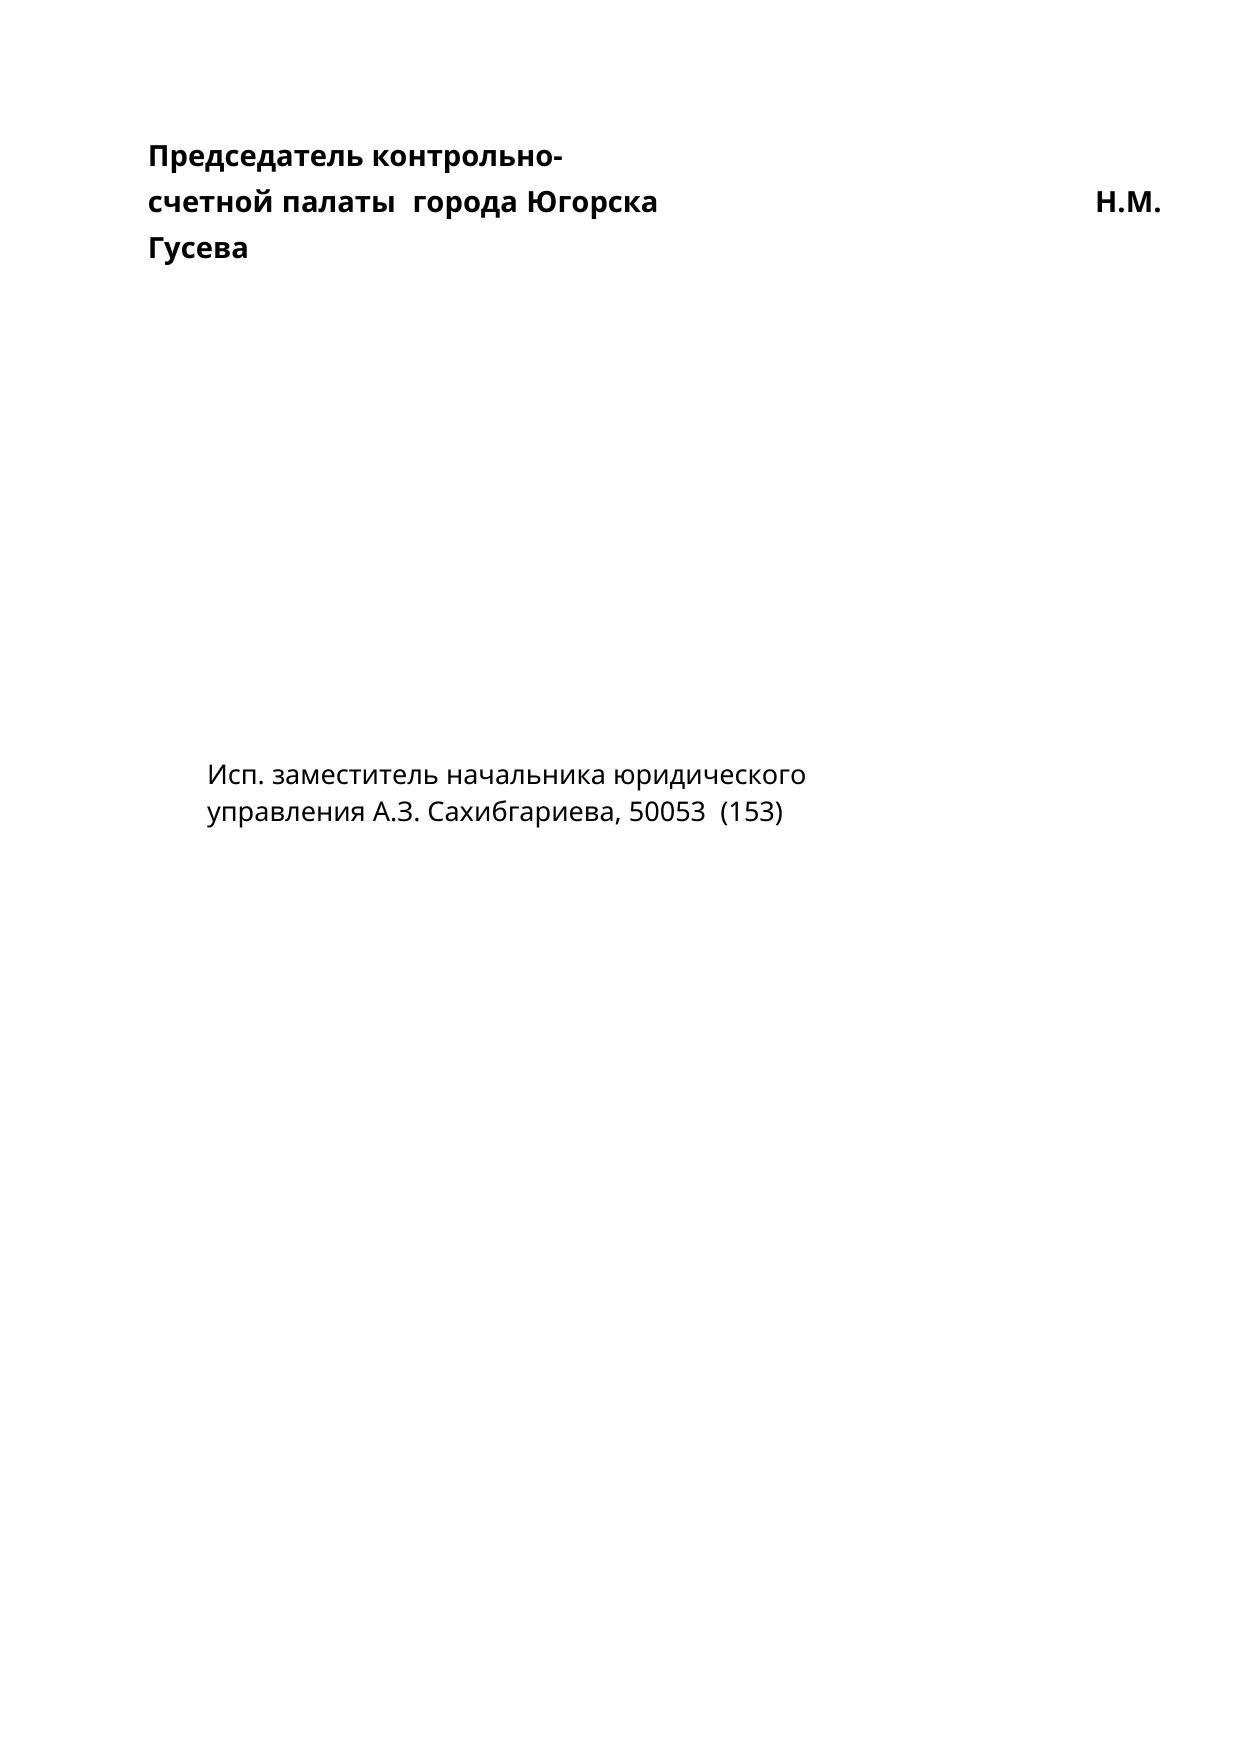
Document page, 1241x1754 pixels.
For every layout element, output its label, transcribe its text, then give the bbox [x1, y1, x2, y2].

text управления А.З. Сахибгариева, 50053 (153) [148, 792, 1167, 829]
text счетной палаты города Югорска Н.М. Гусева [148, 181, 1167, 267]
text Исп. заместитель начальника юридического [148, 756, 1167, 792]
text Председатель контрольно- [148, 136, 1167, 175]
